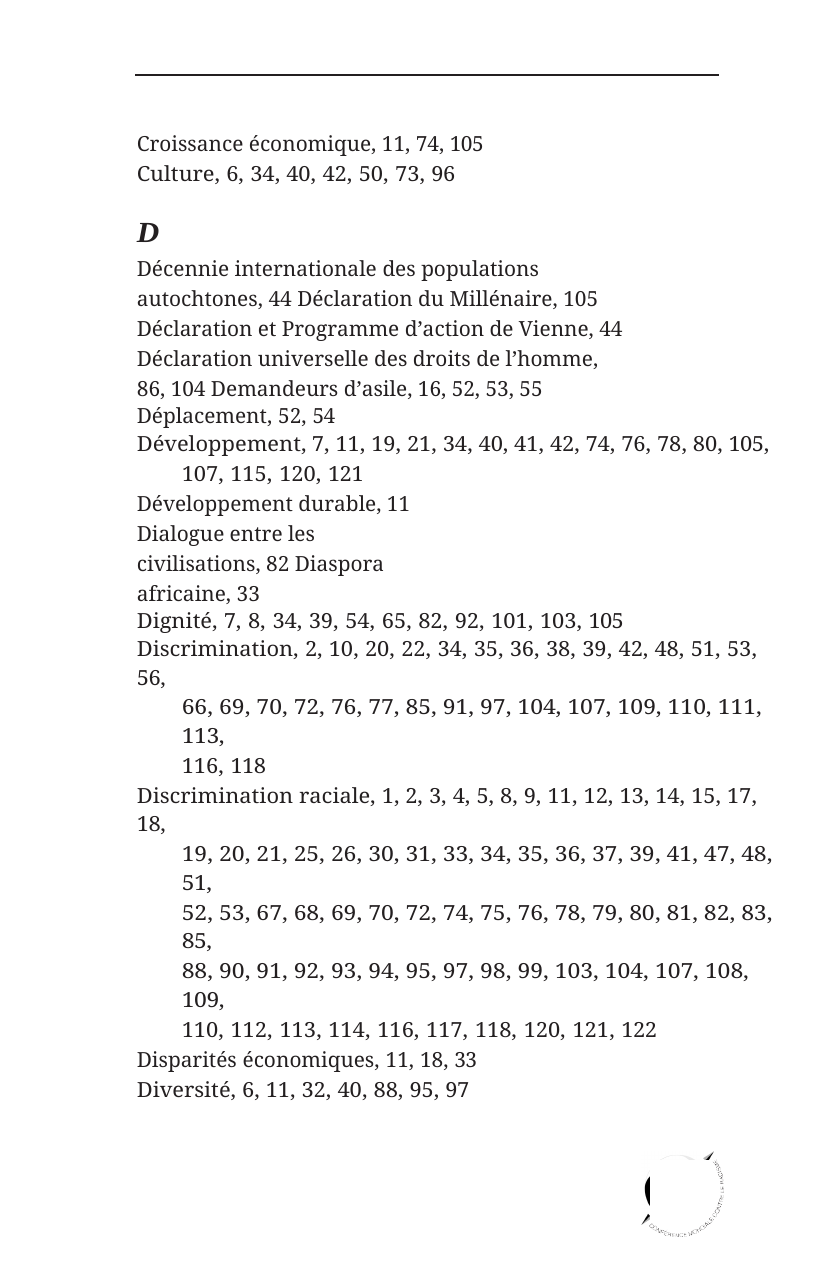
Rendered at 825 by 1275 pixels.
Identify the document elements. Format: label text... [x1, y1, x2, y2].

text Culture, 6, 34, 40, 42, 50, 73, 96 [137, 159, 773, 188]
text Discrimination raciale, 1, 2, 3, 4, 5, 8, 9, 11, 12, 13, 14, 15, 17, 18, [137, 781, 773, 838]
text Diversité, 6, 11, 32, 40, 88, 95, 97 [137, 1075, 773, 1103]
text Croissance économique, 11, 74, 105 [137, 129, 773, 158]
text Disparités économiques, 11, 18, 33 [137, 1045, 773, 1073]
text Déclaration et Programme d’action de Vienne, 44 Déclaration universelle des droits de l’homme, 86, 104 Demandeurs d’asile, 16, 52, 53, 55 [137, 314, 624, 403]
text Dignité, 7, 8, 34, 39, 54, 65, 82, 92, 101, 103, 105 [137, 609, 773, 633]
text Développement durable, 11 Dialogue entre les civilisations, 82 Diaspora africaine, 33 [137, 489, 422, 608]
text 107, 115, 120, 121 [182, 459, 773, 487]
subtitle D [137, 215, 773, 249]
text 66, 69, 70, 72, 76, 77, 85, 91, 97, 104, 107, 109, 110, 111, 113, [182, 693, 773, 749]
text Développement, 7, 11, 19, 21, 34, 40, 41, 42, 74, 76, 78, 80, 105, [137, 429, 773, 457]
picture [641, 1151, 724, 1237]
text Décennie internationale des populations autochtones, 44 Déclaration du Millénaire, 105 [137, 254, 624, 312]
text 19, 20, 21, 25, 26, 30, 31, 33, 34, 35, 36, 37, 39, 41, 47, 48, 51, [182, 839, 773, 896]
text 52, 53, 67, 68, 69, 70, 72, 74, 75, 76, 78, 79, 80, 81, 82, 83, 85, [182, 898, 773, 955]
text 116, 118 [182, 751, 773, 779]
text Déplacement, 52, 54 [137, 404, 773, 428]
text 88, 90, 91, 92, 93, 94, 95, 97, 98, 99, 103, 104, 107, 108, 109, [182, 956, 773, 1013]
text Discrimination, 2, 10, 20, 22, 34, 35, 36, 38, 39, 42, 48, 51, 53, 56, [137, 634, 773, 691]
text 110, 112, 113, 114, 116, 117, 118, 120, 121, 122 [182, 1015, 773, 1043]
